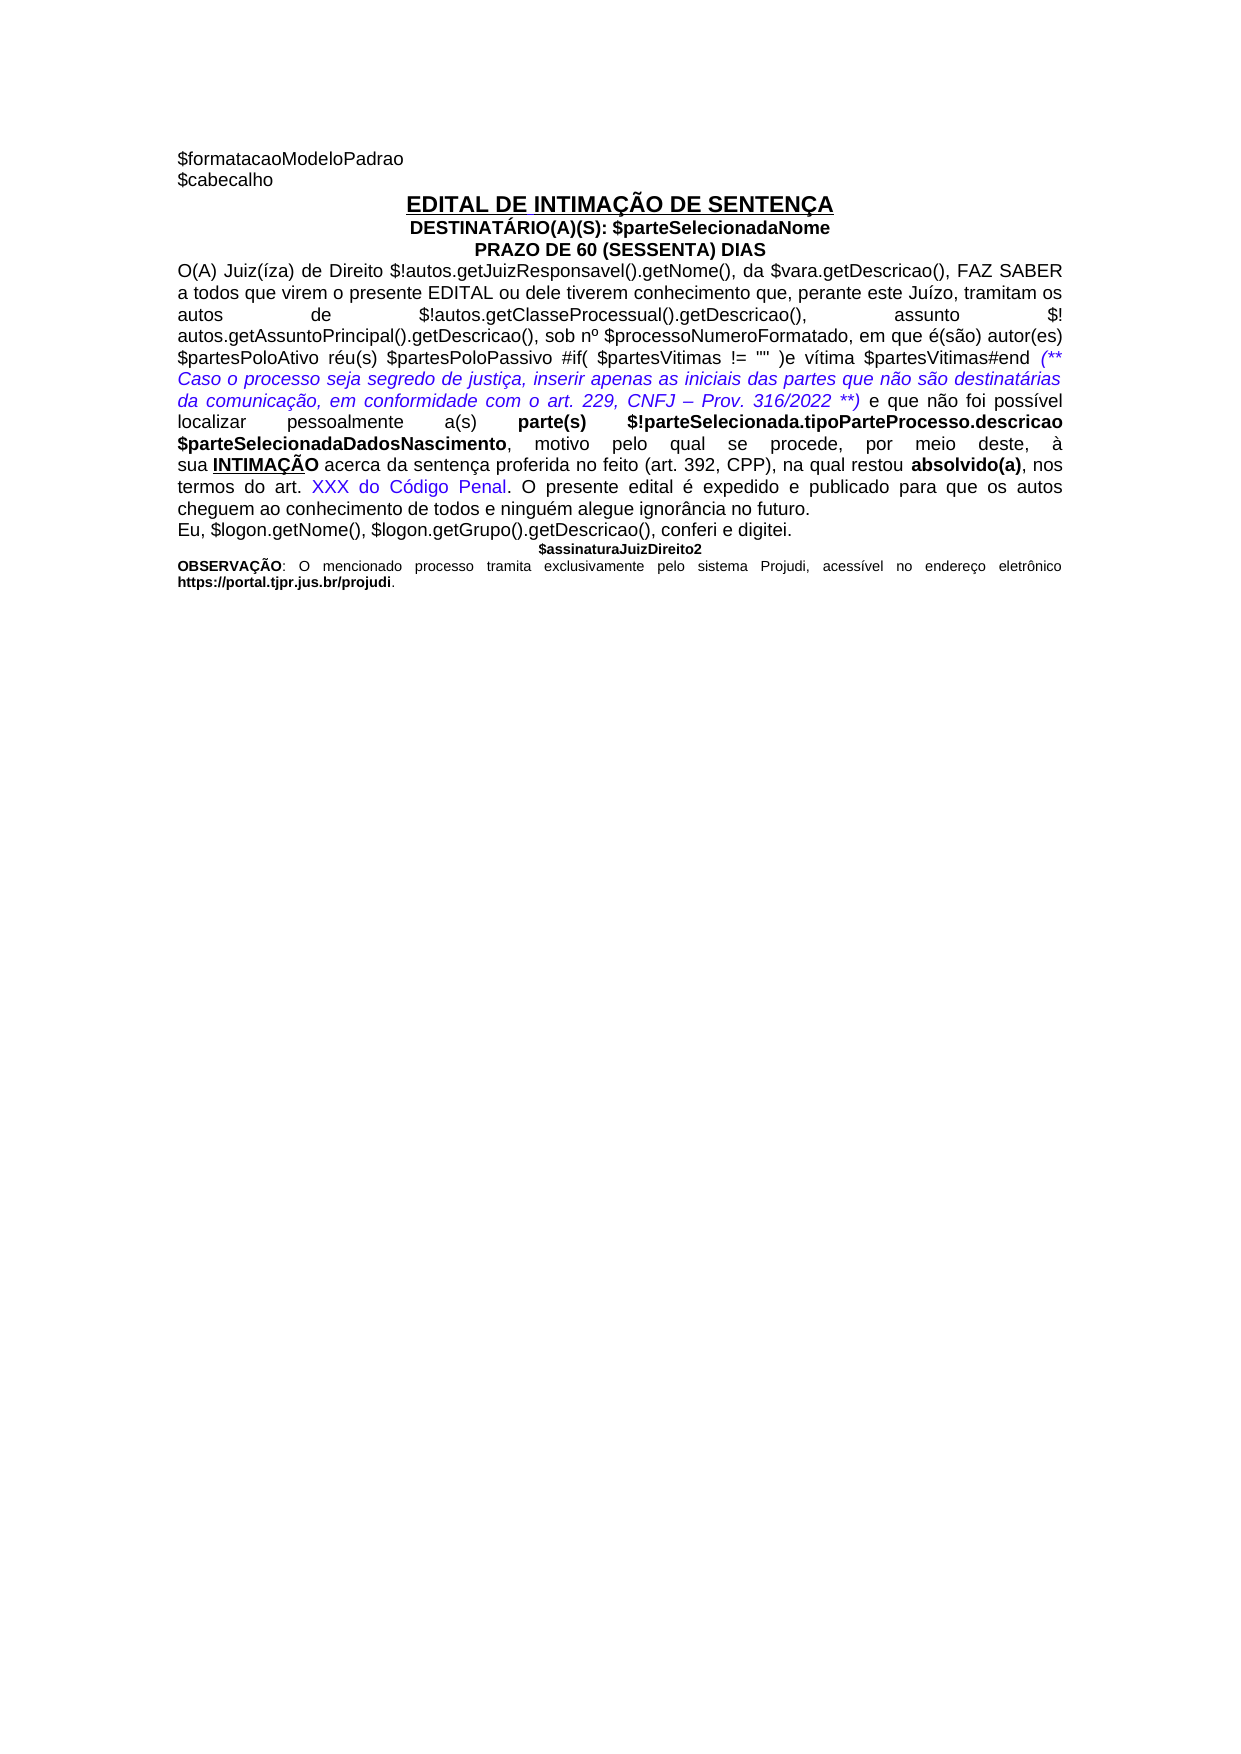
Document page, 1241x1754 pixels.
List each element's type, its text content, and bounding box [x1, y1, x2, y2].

text $assinaturaJuizDireito2 [177, 541, 1063, 557]
text $cabecalho [177, 169, 1063, 191]
text DESTINATÁRIO(A)(S): $parteSelecionadaNome PRAZO DE 60 (SESSENTA) DIAS [177, 217, 1063, 260]
text O(A) Juiz(íza) de Direito $!autos.getJuizResponsavel().getNome(), da $vara.getDescricao(), FAZ SABER a todos que virem o presente EDITAL ou dele tiverem conhecimento que, perante este Juízo, tramitam os autos de $!autos.getClasseProcessual().getDescricao(), assunto $!autos.getAssuntoPrincipal().getDescricao(), sob nº $processoNumeroFormatado, em que é(são) autor(es) $partesPoloAtivo réu(s) $partesPoloPassivo #if( $partesVitimas != "" )e vítima $partesVitimas#end (** Caso o processo seja segredo de justiça, inserir apenas as iniciais das partes que não são destinatárias da comunicação, em conformidade com o art. 229, CNFJ – Prov. 316/2022 **) e que não foi possível localizar pessoalmente a(s) parte(s) $!parteSelecionada.tipoParteProcesso.descricao $parteSelecionadaDadosNascimento, motivo pelo qual se procede, por meio deste, à sua INTIMAÇÃO acerca da sentença proferida no feito (art. 392, CPP), na qual restou absolvido(a), nos termos do art. XXX do Código Penal. O presente edital é expedido e publicado para que os autos cheguem ao conhecimento de todos e ninguém alegue ignorância no futuro. [177, 260, 1063, 519]
text $formatacaoModeloPadrao [177, 148, 1063, 169]
text OBSERVAÇÃO: O mencionado processo tramita exclusivamente pelo sistema Projudi, acessível no endereço eletrônico https://portal.tjpr.jus.br/projudi. [177, 557, 1063, 591]
text EDITAL DE INTIMAÇÃO DE SENTENÇA [177, 191, 1063, 217]
text Eu, $logon.getNome(), $logon.getGrupo().getDescricao(), conferi e digitei. [177, 519, 1063, 541]
